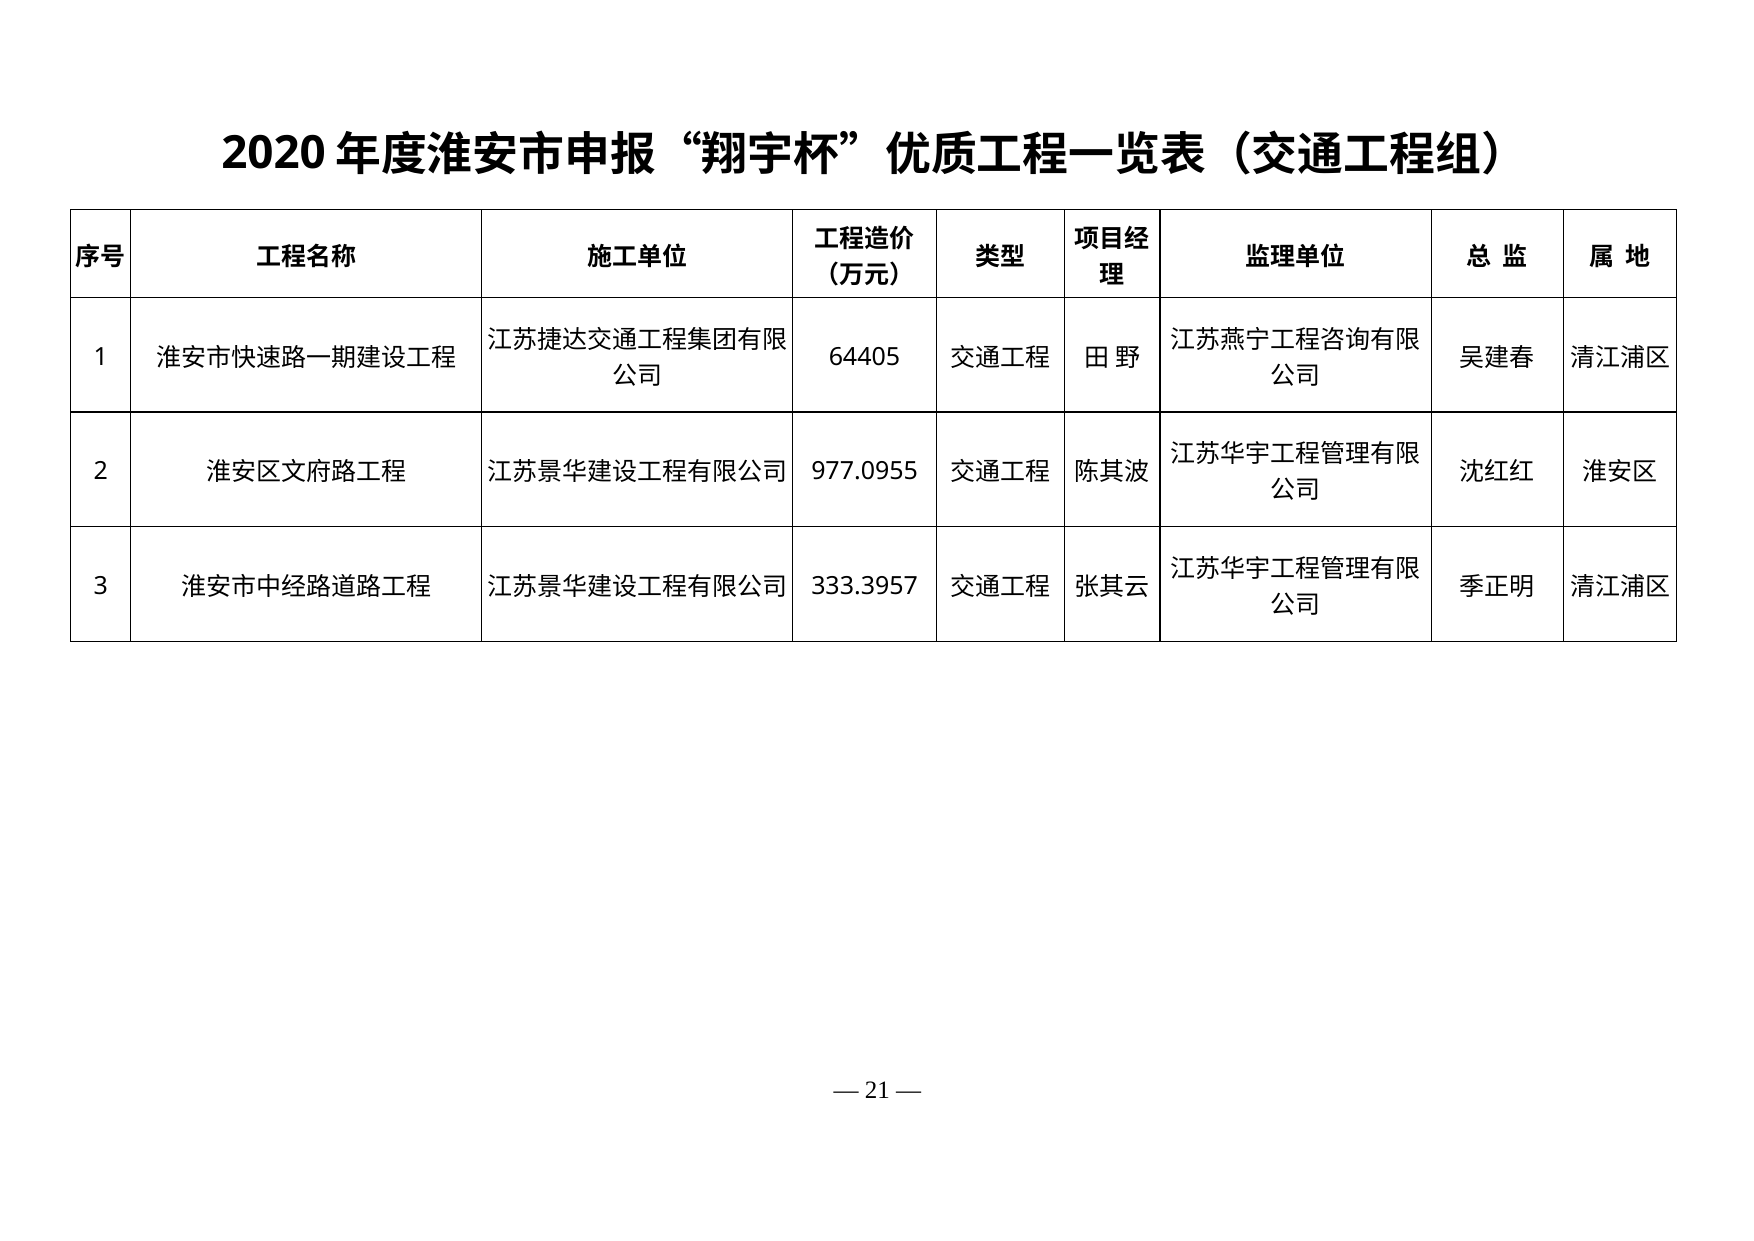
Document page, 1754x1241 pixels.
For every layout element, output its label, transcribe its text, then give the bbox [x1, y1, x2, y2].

table_cell 施工单位 [482, 210, 792, 297]
table_cell 64405 [793, 298, 936, 411]
table_cell 清江浦区 [1564, 527, 1676, 641]
table_cell 交通工程 [937, 298, 1064, 411]
table_cell 淮安区 [1564, 413, 1676, 526]
table_cell 江苏华宇工程管理有限公司 [1161, 527, 1431, 641]
table_cell 清江浦区 [1564, 298, 1676, 411]
table_cell 陈其波 [1065, 413, 1159, 526]
table_cell 1 [71, 298, 130, 411]
table_cell 淮安市中经路道路工程 [131, 527, 481, 641]
table_cell 淮安区文府路工程 [131, 413, 481, 526]
table_cell 沈红红 [1432, 413, 1563, 526]
table_cell 总 监 [1432, 210, 1563, 297]
table_cell 江苏捷达交通工程集团有限公司 [482, 298, 792, 411]
table_cell 3 [71, 527, 130, 641]
table_cell 类型 [937, 210, 1064, 297]
table_cell 交通工程 [937, 527, 1064, 641]
table_cell 田 野 [1065, 298, 1159, 411]
table_cell 吴建春 [1432, 298, 1563, 411]
table_cell 序号 [71, 210, 130, 297]
table_cell 工程造价 （万元） [793, 210, 936, 297]
table_cell 977.0955 [793, 413, 936, 526]
table_cell 工程名称 [131, 210, 481, 297]
table_cell 江苏景华建设工程有限公司 [482, 527, 792, 641]
table_cell 江苏景华建设工程有限公司 [482, 413, 792, 526]
table_cell 江苏华宇工程管理有限公司 [1161, 413, 1431, 526]
table_cell 淮安市快速路一期建设工程 [131, 298, 481, 411]
table_cell 监理单位 [1161, 210, 1431, 297]
table_cell 属 地 [1564, 210, 1676, 297]
table_cell 交通工程 [937, 413, 1064, 526]
table_cell 张其云 [1065, 527, 1159, 641]
table_cell 2020年度淮安市申报“翔宇杯”优质工程一览表（交通工程组） [71, 89, 1677, 209]
table_cell 江苏燕宁工程咨询有限公司 [1161, 298, 1431, 411]
table_cell 2 [71, 413, 130, 526]
table_cell 季正明 [1432, 527, 1563, 641]
table_cell 项目经理 [1065, 210, 1159, 297]
table_cell 333.3957 [793, 527, 936, 641]
